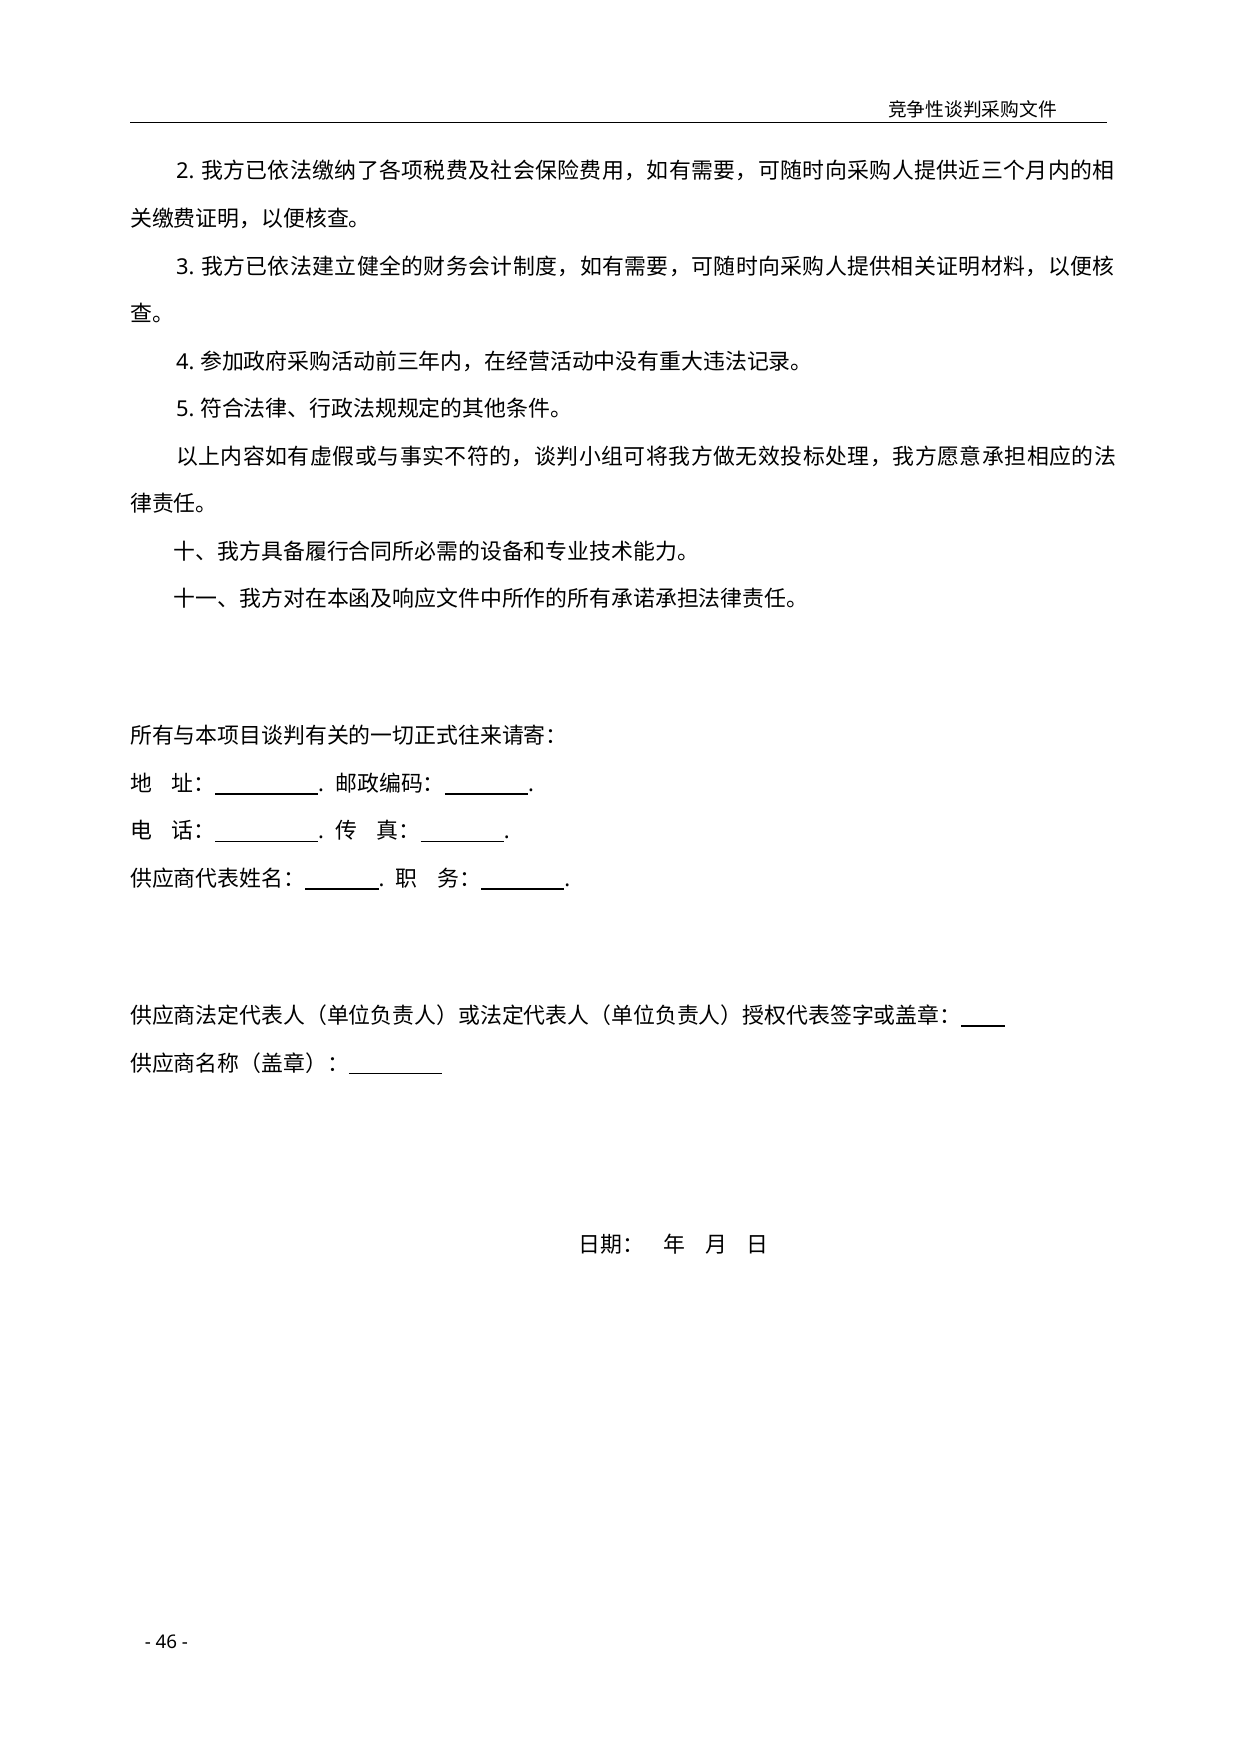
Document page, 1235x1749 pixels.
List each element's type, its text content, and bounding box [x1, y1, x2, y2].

text 十一、我方对在本函及响应文件中所作的所有承诺承担法律责任。 [130, 581, 1116, 613]
text 供应商名称（盖章）： [130, 1046, 1116, 1077]
text 4. 参加政府采购活动前三年内，在经营活动中没有重大违法记录。 [130, 344, 1116, 376]
text 供应商法定代表人（单位负责人）或法定代表人（单位负责人）授权代表签字或盖章： [130, 998, 1116, 1030]
text 电 话： . 传 真： . [130, 813, 1116, 845]
text 5. 符合法律、行政法规规定的其他条件。 [130, 391, 1116, 423]
text 以上内容如有虚假或与事实不符的，谈判小组可将我方做无效投标处理，我方愿意承担相应的法律责任。 [130, 439, 1116, 518]
text 供应商代表姓名： . 职 务： . [130, 861, 1116, 893]
text 地 址： . 邮政编码： . [130, 766, 1116, 798]
text 所有与本项目谈判有关的一切正式往来请寄： [130, 718, 1116, 750]
text 2. 我方已依法缴纳了各项税费及社会保险费用，如有需要，可随时向采购人提供近三个月内的相关缴费证明，以便核查。 [130, 153, 1116, 233]
text 日期： 年 月 日 [130, 1227, 1116, 1259]
text 十、我方具备履行合同所必需的设备和专业技术能力。 [130, 534, 1116, 566]
text 3. 我方已依法建立健全的财务会计制度，如有需要，可随时向采购人提供相关证明材料，以便核查。 [130, 249, 1116, 328]
